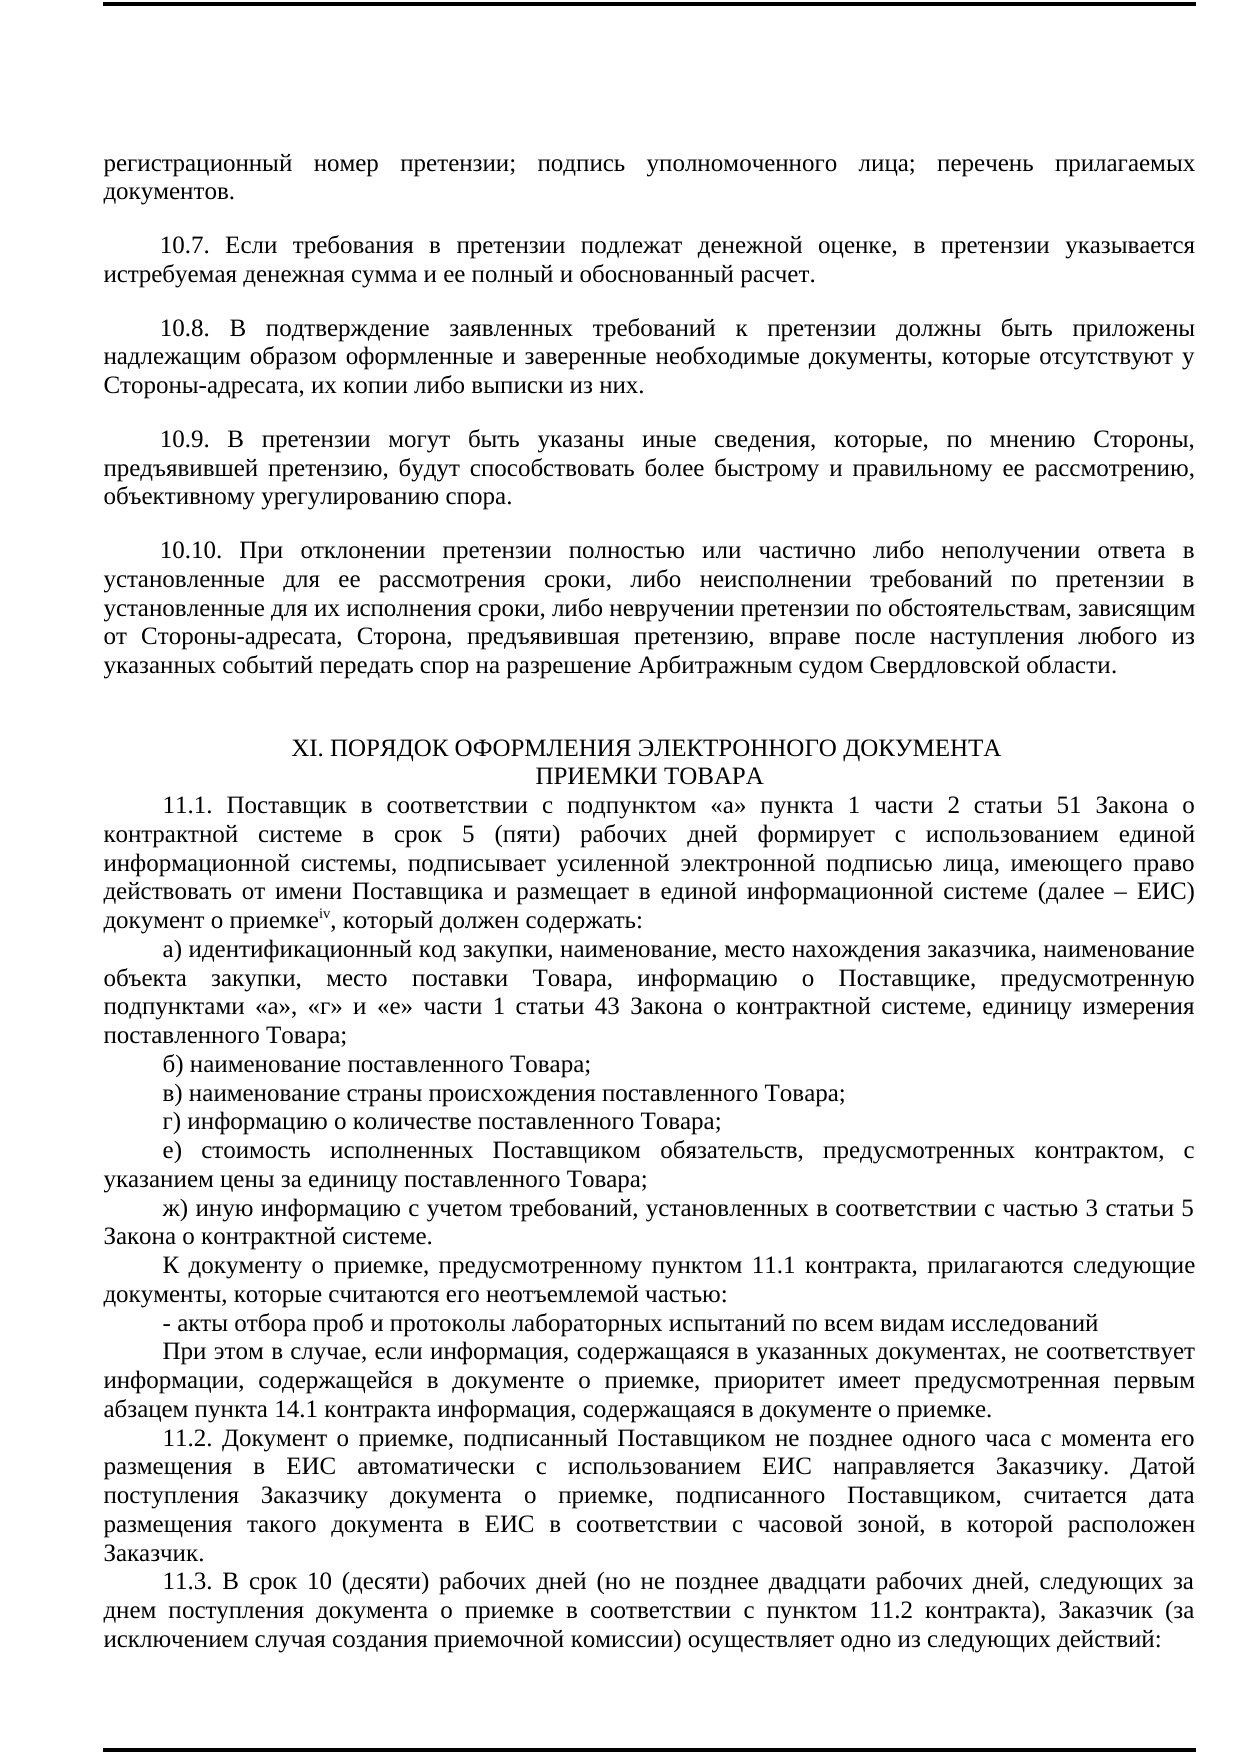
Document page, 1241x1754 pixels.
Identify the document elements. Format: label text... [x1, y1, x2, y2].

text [103, 148, 1196, 205]
text 11.3. В срок 10 (десяти) рабочих дней (но не позднее двадцати рабочих дней, следующих за днем поступления документа о приемке в соответствии с пунктом 11.2 контракта), Заказчик (за исключением случая создания приемочной комиссии) осуществляет одно из следующих действий: [103, 1566, 1196, 1653]
text е) стоимость исполненных Поставщиком обязательств, предусмотренных контрактом, с указанием цены за единицу поставленного Товара; [103, 1135, 1196, 1193]
text 10.9. В претензии могут быть указаны иные сведения, которые, по мнению Стороны, предъявившей претензию, будут способствовать более быстрому и правильному ее рассмотрению, объективному урегулированию спора. [103, 424, 1196, 510]
text - акты отбора проб и протоколы лабораторных испытаний по всем видам исследований [103, 1308, 1196, 1336]
text б) наименование поставленного Товара; [103, 1049, 1196, 1078]
text 11.2. Документ о приемке, подписанный Поставщиком не позднее одного часа с момента его размещения в ЕИС автоматически с использованием ЕИС направляется Заказчику. Датой поступления Заказчику документа о приемке, подписанного Поставщиком, считается дата размещения такого документа в ЕИС в соответствии с часовой зоной, в которой расположен Заказчик. [103, 1423, 1196, 1566]
text К документу о приемке, предусмотренному пунктом 11.1 контракта, прилагаются следующие документы, которые считаются его неотъемлемой частью: [103, 1250, 1196, 1308]
text 11.1. Поставщик в соответствии с подпунктом «а» пункта 1 части 2 статьи 51 Закона о контрактной системе в срок 5 (пяти) рабочих дней формирует с использованием единой информационной системы, подписывает усиленной электронной подписью лица, имеющего право действовать от имени Поставщика и размещает в единой информационной системе (далее – ЕИС) документ о приемке, который должен содержать: [103, 790, 1196, 934]
text в) наименование страны происхождения поставленного Товара; [103, 1078, 1196, 1106]
text 10.10. При отклонении претензии полностью или частично либо неполучении ответа в установленные для ее рассмотрения сроки, либо неисполнении требований по претензии в установленные для их исполнения сроки, либо невручении претензии по обстоятельствам, зависящим от Стороны-адресата, Сторона, предъявившая претензию, вправе после наступления любого из указанных событий передать спор на разрешение Арбитражным судом Свердловской области. [103, 535, 1196, 679]
text а) идентификационный код закупки, наименование, место нахождения заказчика, наименование объекта закупки, место поставки Товара, информацию о Поставщике, предусмотренную подпунктами «а», «г» и «е» части 1 статьи 43 Закона о контрактной системе, единицу измерения поставленного Товара; [103, 934, 1196, 1049]
text При этом в случае, если информация, содержащаяся в указанных документах, не соответствует информации, содержащейся в документе о приемке, приоритет имеет предусмотренная первым абзацем пункта 14.1 контракта информация, содержащаяся в документе о приемке. [103, 1336, 1196, 1423]
text 10.8. В подтверждение заявленных требований к претензии должны быть приложены надлежащим образом оформленные и заверенные необходимые документы, которые отсутствуют у Стороны-адресата, их копии либо выписки из них. [103, 313, 1196, 399]
text 10.7. Если требования в претензии подлежат денежной оценке, в претензии указывается истребуемая денежная сумма и ее полный и обоснованный расчет. [103, 230, 1196, 288]
text ж) иную информацию с учетом требований, установленных в соответствии с частью 3 статьи 5 Закона о контрактной системе. [103, 1193, 1196, 1250]
text г) информацию о количестве поставленного Товара; [103, 1106, 1196, 1135]
text XI. ПОРЯДОК ОФОРМЛЕНИЯ ЭЛЕКТРОННОГО ДОКУМЕНТА ПРИЕМКИ ТОВАРА [103, 733, 1196, 790]
